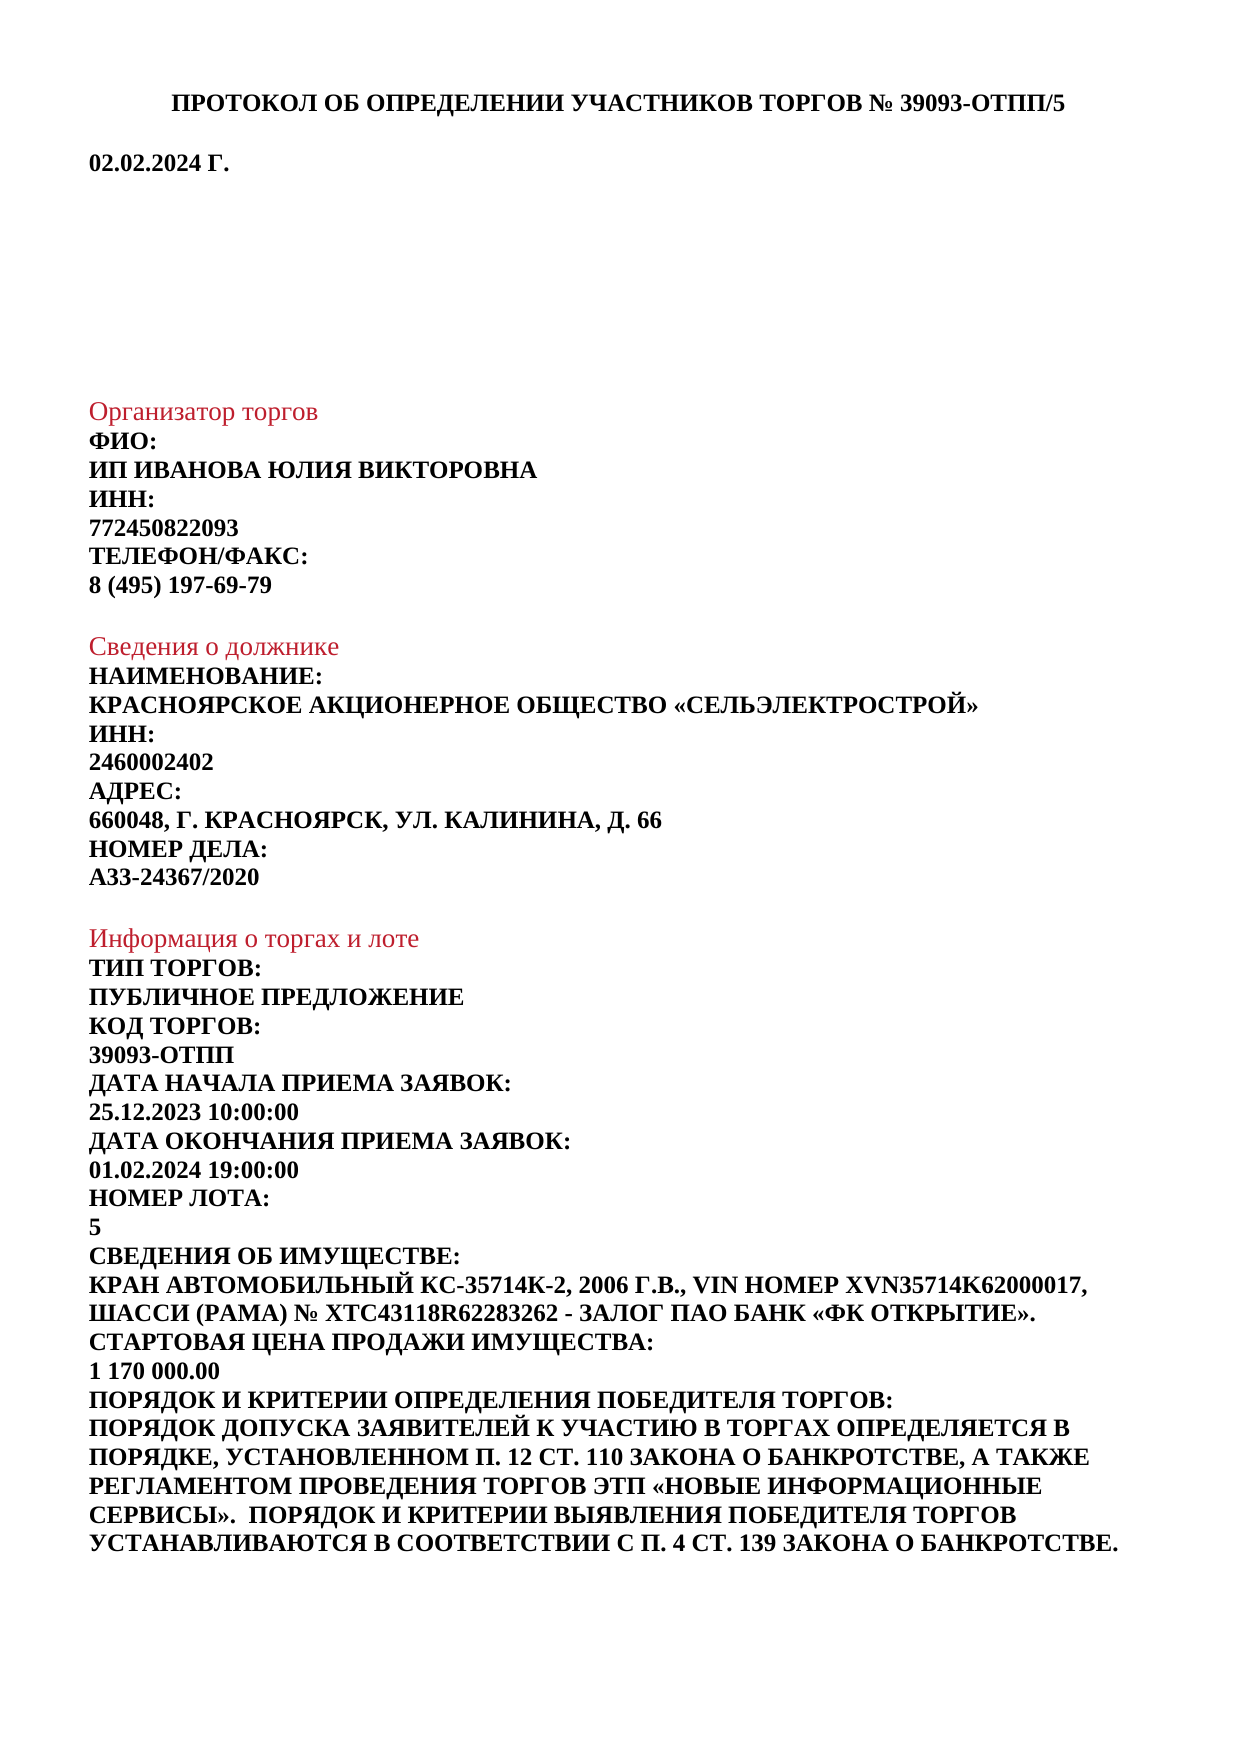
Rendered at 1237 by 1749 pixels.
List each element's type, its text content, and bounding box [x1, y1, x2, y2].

text ПРОТОКОЛ ОБ ОПРЕДЕЛЕНИИ УЧАСТНИКОВ ТОРГОВ № 39093-ОТПП/5 [88, 88, 1148, 117]
